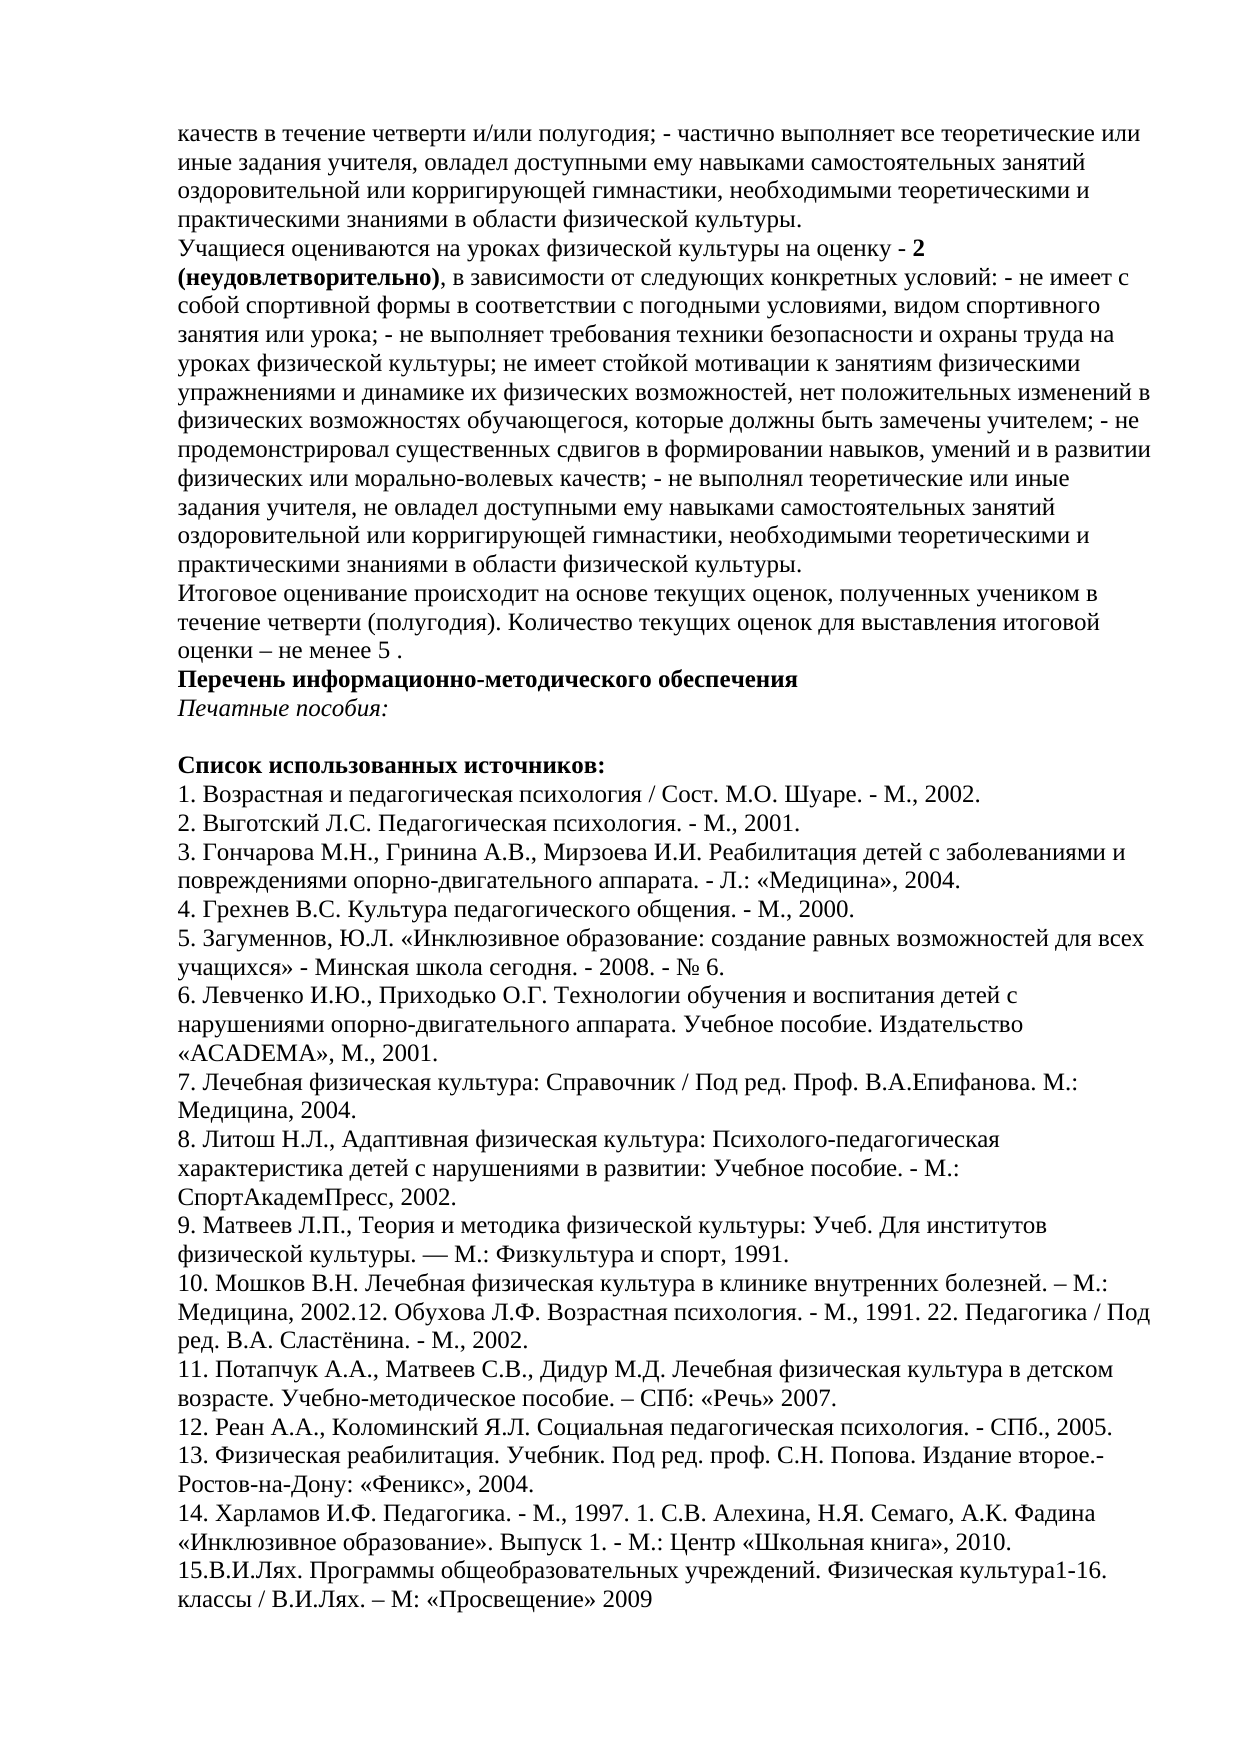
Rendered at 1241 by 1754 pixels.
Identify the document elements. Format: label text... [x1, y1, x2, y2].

text 6. Левченко И.Ю., Приходько О.Г. Технологии обучения и воспитания детей с нарушениями опорно-двигательного аппарата. Учебное пособие. Издательство [177, 981, 1152, 1038]
text Перечень информационно-методического обеспечения [177, 664, 1152, 693]
text 8. Литош Н.Л., Адаптивная физическая культура: Психолого-педагогическая характеристика детей с нарушениями в развитии: Учебное пособие. - М.: СпортАкадемПресс, 2002. [177, 1124, 1152, 1211]
text 5. Загуменнов, Ю.Л. «Инклюзивное образование: создание равных возможностей для всех учащихся» - Минская школа сегодня. - 2008. - № 6. [177, 923, 1152, 981]
text 9. Матвеев Л.П., Теория и методика физической культуры: Учеб. Для институтов физической культуры. — М.: Физкультура и спорт, 1991. [177, 1211, 1152, 1268]
text Учащиеся оцениваются на уроках физической культуры на оценку - 2 (неудовлетворительно), в зависимости от следующих конкретных условий: - не имеет с собой спортивной формы в соответствии с погодными условиями, видом спортивного занятия или урока; - не выполняет требования техники безопасности и охраны труда на уроках физической культуры; не имеет стойкой мотивации к занятиям физическими упражнениями и динамике их физических возможностей, нет положительных изменений в физических возможностях обучающегося, которые должны быть замечены учителем; - не продемонстрировал существенных сдвигов в формировании навыков, умений и в развитии физических или морально-волевых качеств; - не выполнял теоретические или иные задания учителя, не овладел доступными ему навыками самостоятельных занятий оздоровительной или корригирующей гимнастики, необходимыми теоретическими и практическими знаниями в области физической культуры. [177, 233, 1152, 578]
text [177, 118, 1152, 233]
text 7. Лечебная физическая культура: Справочник / Под ред. Проф. В.А.Епифанова. М.: Медицина, 2004. [177, 1067, 1152, 1124]
text 14. Харламов И.Ф. Педагогика. - М., 1997. 1. С.В. Алехина, Н.Я. Семаго, А.К. Фадина «Инклюзивное образование». Выпуск 1. - М.: Центр «Школьная книга», 2010. [177, 1498, 1152, 1556]
text 10. Мошков В.Н. Лечебная физическая культура в клинике внутренних болезней. – М.: Медицина, 2002.12. Обухова Л.Ф. Возрастная психология. - М., 1991. 22. Педагогика / Под ред. В.А. Сластёнина. - М., 2002. [177, 1268, 1152, 1354]
text 11. Потапчук А.А., Матвеев С.В., Дидур М.Д. Лечебная физическая культура в детском возрасте. Учебно-методическое пособие. – СПб: «Речь» 2007. [177, 1354, 1152, 1412]
text 15.В.И.Лях. Программы общеобразовательных учреждений. Физическая культура1-16. классы / В.И.Лях. – М: «Просвещение» 2009 [177, 1556, 1152, 1613]
text 4. Грехнев В.С. Культура педагогического общения. - М., 2000. [177, 894, 1152, 923]
text 12. Реан А.А., Коломинский Я.Л. Социальная педагогическая психология. - СПб., 2005. [177, 1412, 1152, 1441]
text 1. Возрастная и педагогическая психология / Сост. М.О. Шуаре. - М., 2002. [177, 779, 1152, 808]
text Список использованных источников: [177, 751, 1152, 779]
text 3. Гончарова М.Н., Гринина А.В., Мирзоева И.И. Реабилитация детей с заболеваниями и повреждениями опорно-двигательного аппарата. - Л.: «Медицина», 2004. [177, 837, 1152, 894]
text 2. Выготский Л.С. Педагогическая психология. - М., 2001. [177, 808, 1152, 837]
text «ACADEMA», М., 2001. [177, 1038, 1152, 1067]
text 13. Физическая реабилитация. Учебник. Под ред. проф. С.Н. Попова. Издание второе.- Ростов-на-Дону: «Феникс», 2004. [177, 1441, 1152, 1498]
text Печатные пособия: [177, 693, 1152, 722]
text Итоговое оценивание происходит на основе текущих оценок, полученных учеником в течение четверти (полугодия). Количество текущих оценок для выставления итоговой оценки – не менее 5 . [177, 578, 1152, 664]
